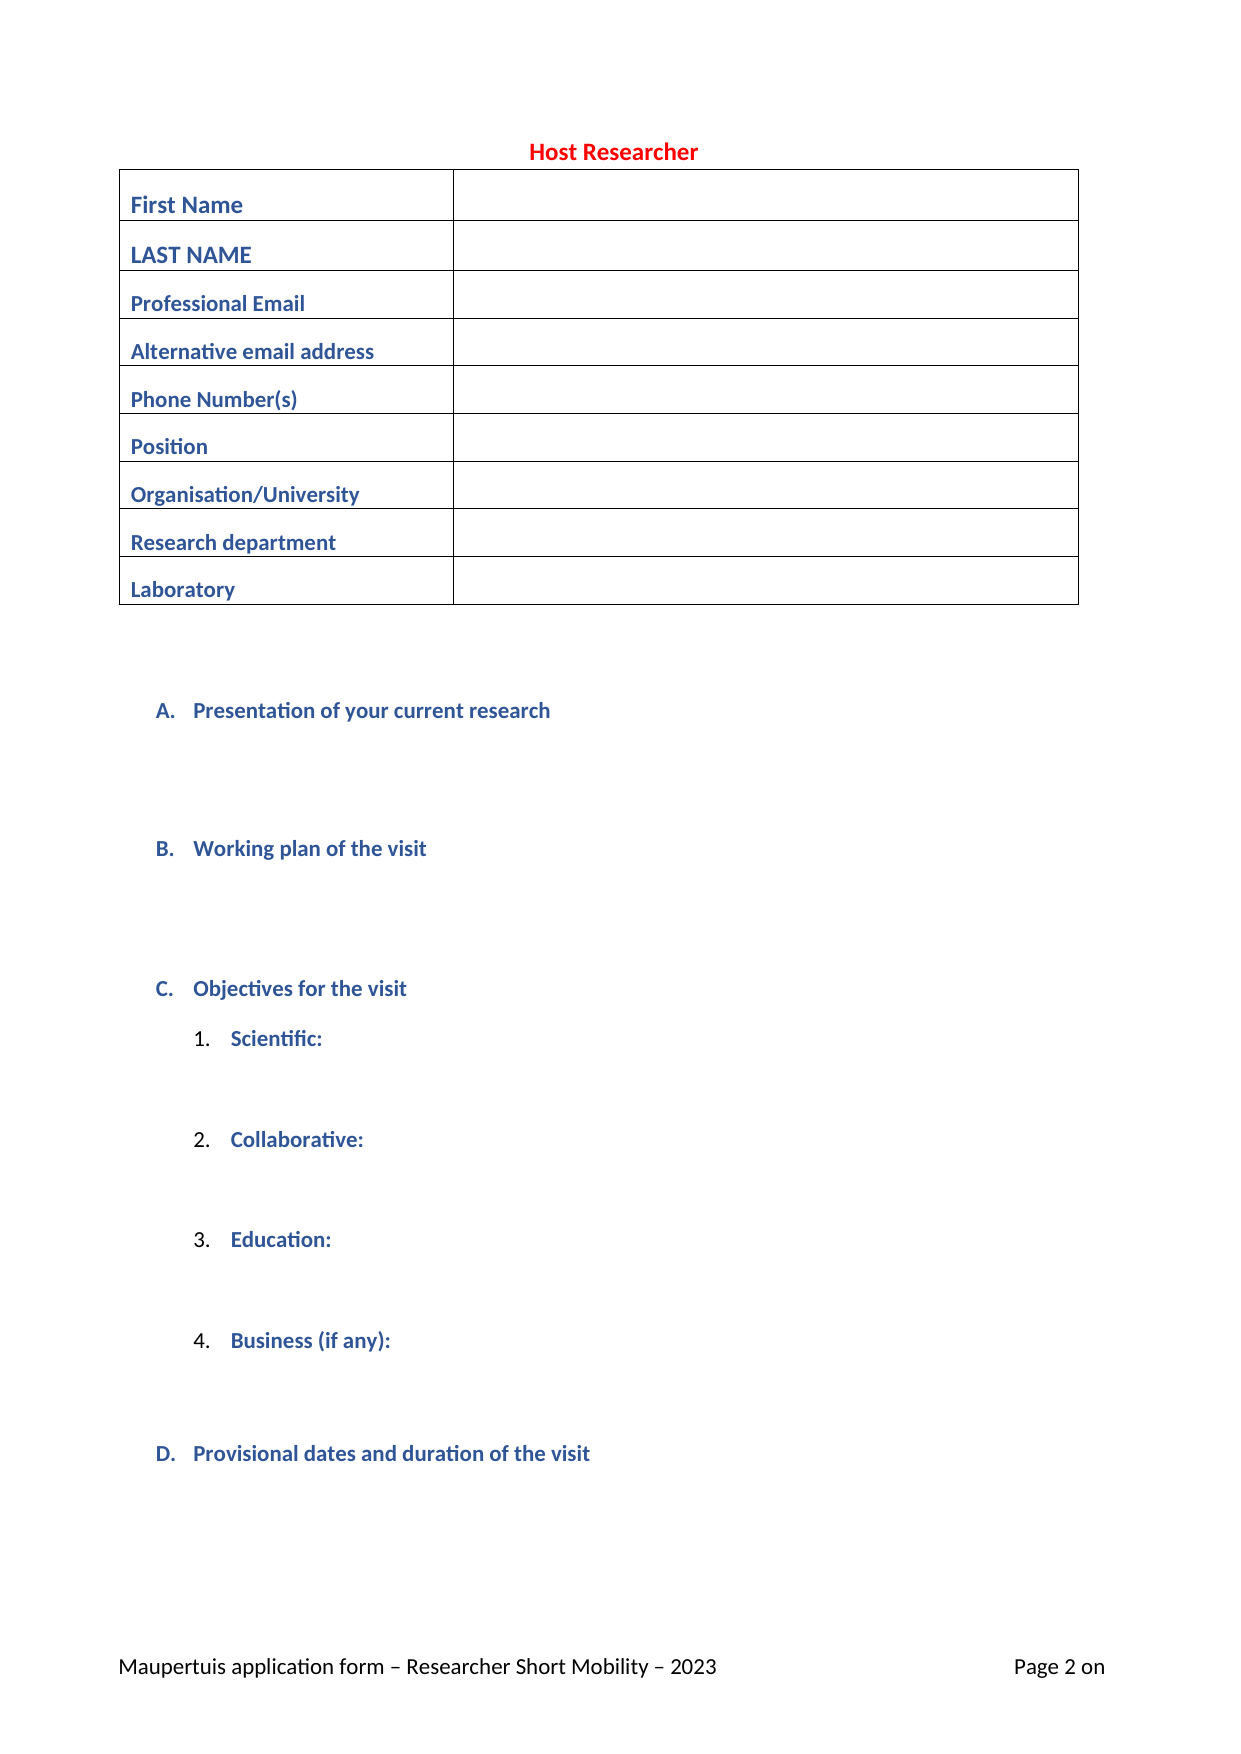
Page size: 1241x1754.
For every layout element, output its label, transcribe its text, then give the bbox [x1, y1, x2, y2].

table_cell [454, 271, 1078, 317]
table_cell Professional Email [120, 271, 453, 317]
table_cell [454, 509, 1078, 556]
table_header First Name [120, 170, 453, 219]
list Objectives for the visit [156, 974, 1109, 1002]
table_cell [454, 221, 1078, 270]
table_cell [454, 414, 1078, 461]
table_cell Laboratory [120, 557, 453, 604]
list Presentation of your current research [156, 696, 1109, 724]
table_cell Alternative email address [120, 319, 453, 365]
table_cell [454, 462, 1078, 508]
table_cell Position [120, 414, 453, 461]
text Host Researcher [118, 136, 1109, 167]
list Business (if any): [193, 1326, 1109, 1354]
table_cell [454, 319, 1078, 365]
table_cell Research department [120, 509, 453, 556]
list Provisional dates and duration of the visit [156, 1439, 1109, 1467]
list Education: [193, 1226, 1109, 1253]
table_cell [454, 366, 1078, 413]
table_cell Organisation/University [120, 462, 453, 508]
table_cell LAST NAME [120, 221, 453, 270]
table_cell [454, 557, 1078, 604]
table_cell Phone Number(s) [120, 366, 453, 413]
table_header [454, 170, 1078, 219]
list Scientific: [193, 1024, 1109, 1052]
list Collaborative: [193, 1125, 1109, 1153]
list Working plan of the visit [156, 834, 1109, 862]
